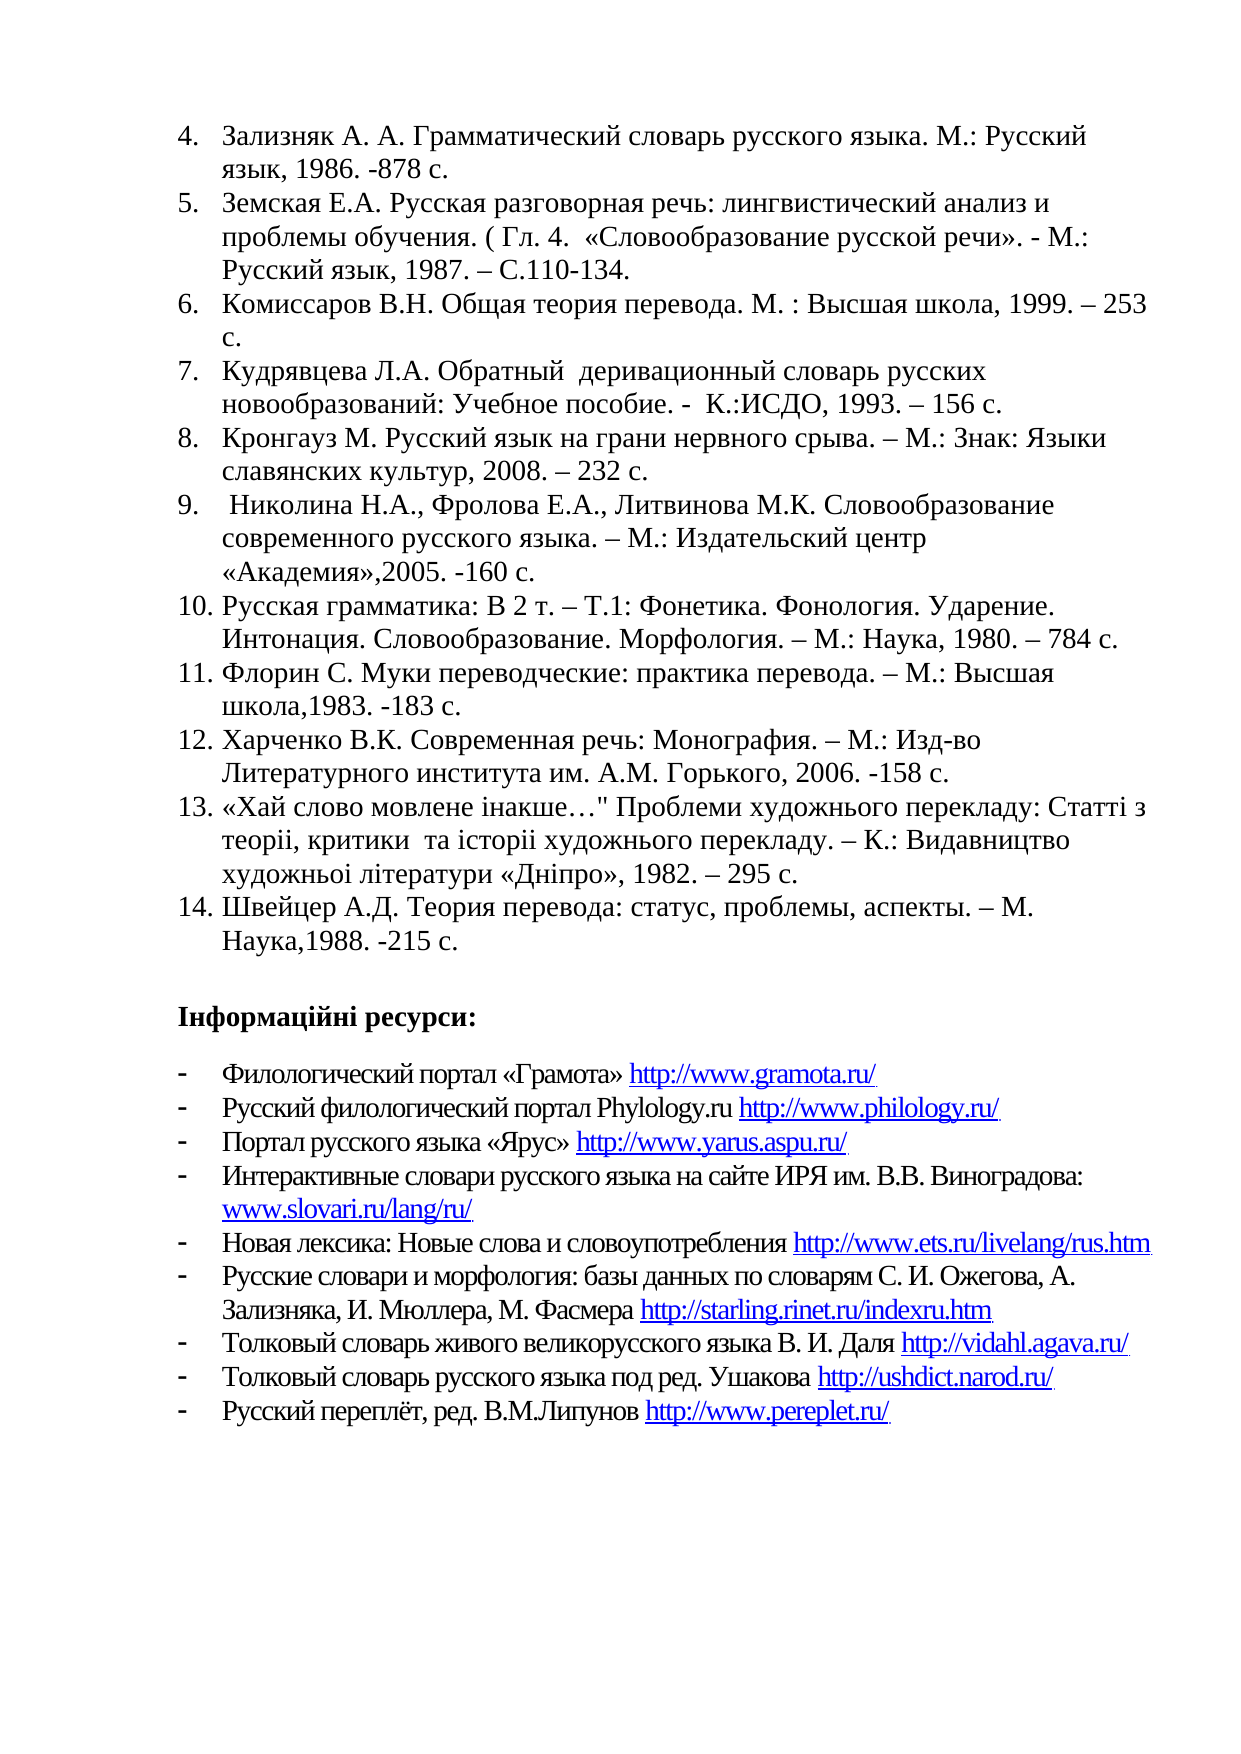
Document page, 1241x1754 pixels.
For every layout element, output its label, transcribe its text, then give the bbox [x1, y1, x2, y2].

list Кудрявцева Л.А. Обратный деривационный словарь русских новообразований: Учебное пособие. - К.:ИСДО, 1993. – 156 с. [177, 353, 1152, 420]
list Портал русского языка «Ярус» http://www.yarus.aspu.ru/ [177, 1124, 1152, 1158]
list Новая лексика: Новые слова и словоупотребления http://www.ets.ru/livelang/rus.htm [177, 1225, 1152, 1258]
list Земская Е.А. Русская разговорная речь: лингвистический анализ и проблемы обучения. ( Гл. 4. «Словообразование русской речи». - М.: Русский язык, 1987. – С.110-134. [177, 185, 1152, 286]
list Русский филологический портал Phylology.ru http://www.philology.ru/ [177, 1090, 1152, 1124]
list Харченко В.К. Современная речь: Монография. – М.: Изд-во Литературного института им. А.М. Горького, 2006. -158 с. [177, 722, 1152, 789]
text Інформаційні ресурси: [217, 1008, 1152, 1032]
list Интерактивные словари русского языка на сайте ИРЯ им. В.В. Виноградова: www.slovari.ru/lang/ru/ [177, 1158, 1152, 1225]
list Толковый словарь живого великорусского языка В. И. Даля http://vidahl.agava.ru/ [177, 1326, 1152, 1359]
list Русские словари и морфология: базы данных по словарям C. И. Ожегова, А. Зализняка, И. Мюллера, М. Фасмера http://starling.rinet.ru/indexru.htm [177, 1258, 1152, 1326]
list Комиссаров В.Н. Общая теория перевода. М. : Высшая школа, 1999. – 253 с. [177, 286, 1152, 353]
list Филологический портал «Грамота» http://www.gramota.ru/ [177, 1057, 1152, 1090]
list Флорин С. Муки переводческие: практика перевода. – М.: Высшая школа,1983. -183 с. [177, 655, 1152, 722]
list Швейцер А.Д. Теория перевода: статус, проблемы, аспекты. – М. Наука,1988. -215 с. [177, 889, 1152, 957]
list Толковый словарь русского языка под ред. Ушакова http://ushdict.narod.ru/ [177, 1359, 1152, 1393]
list Русская грамматика: В 2 т. – Т.1: Фонетика. Фонология. Ударение. Интонация. Словообразование. Морфология. – М.: Наука, 1980. – 784 с. [177, 588, 1152, 655]
list Русский переплёт, ред. В.М.Липунов http://www.pereplet.ru/ [177, 1393, 1152, 1427]
list «Хай слово мовлене iнакше…" Проблеми художнього перекладу: Статтi з теорii, критики та iсторii художнього перекладу. – К.: Видавництво художньоi лiтератури «Днiпро», 1982. – 295 с. [177, 789, 1152, 889]
list Николина Н.А., Фролова Е.А., Литвинова М.К. Словообразование современного русского языка. – М.: Издательский центр «Академия»,2005. -160 с. [177, 487, 1152, 588]
list Кронгауз М. Русский язык на грани нервного срыва. – М.: Знак: Языки славянских культур, 2008. – 232 с. [177, 420, 1152, 487]
list Зализняк А. А. Грамматический словарь русского языка. М.: Русский язык, 1986. -878 с. [177, 118, 1152, 185]
